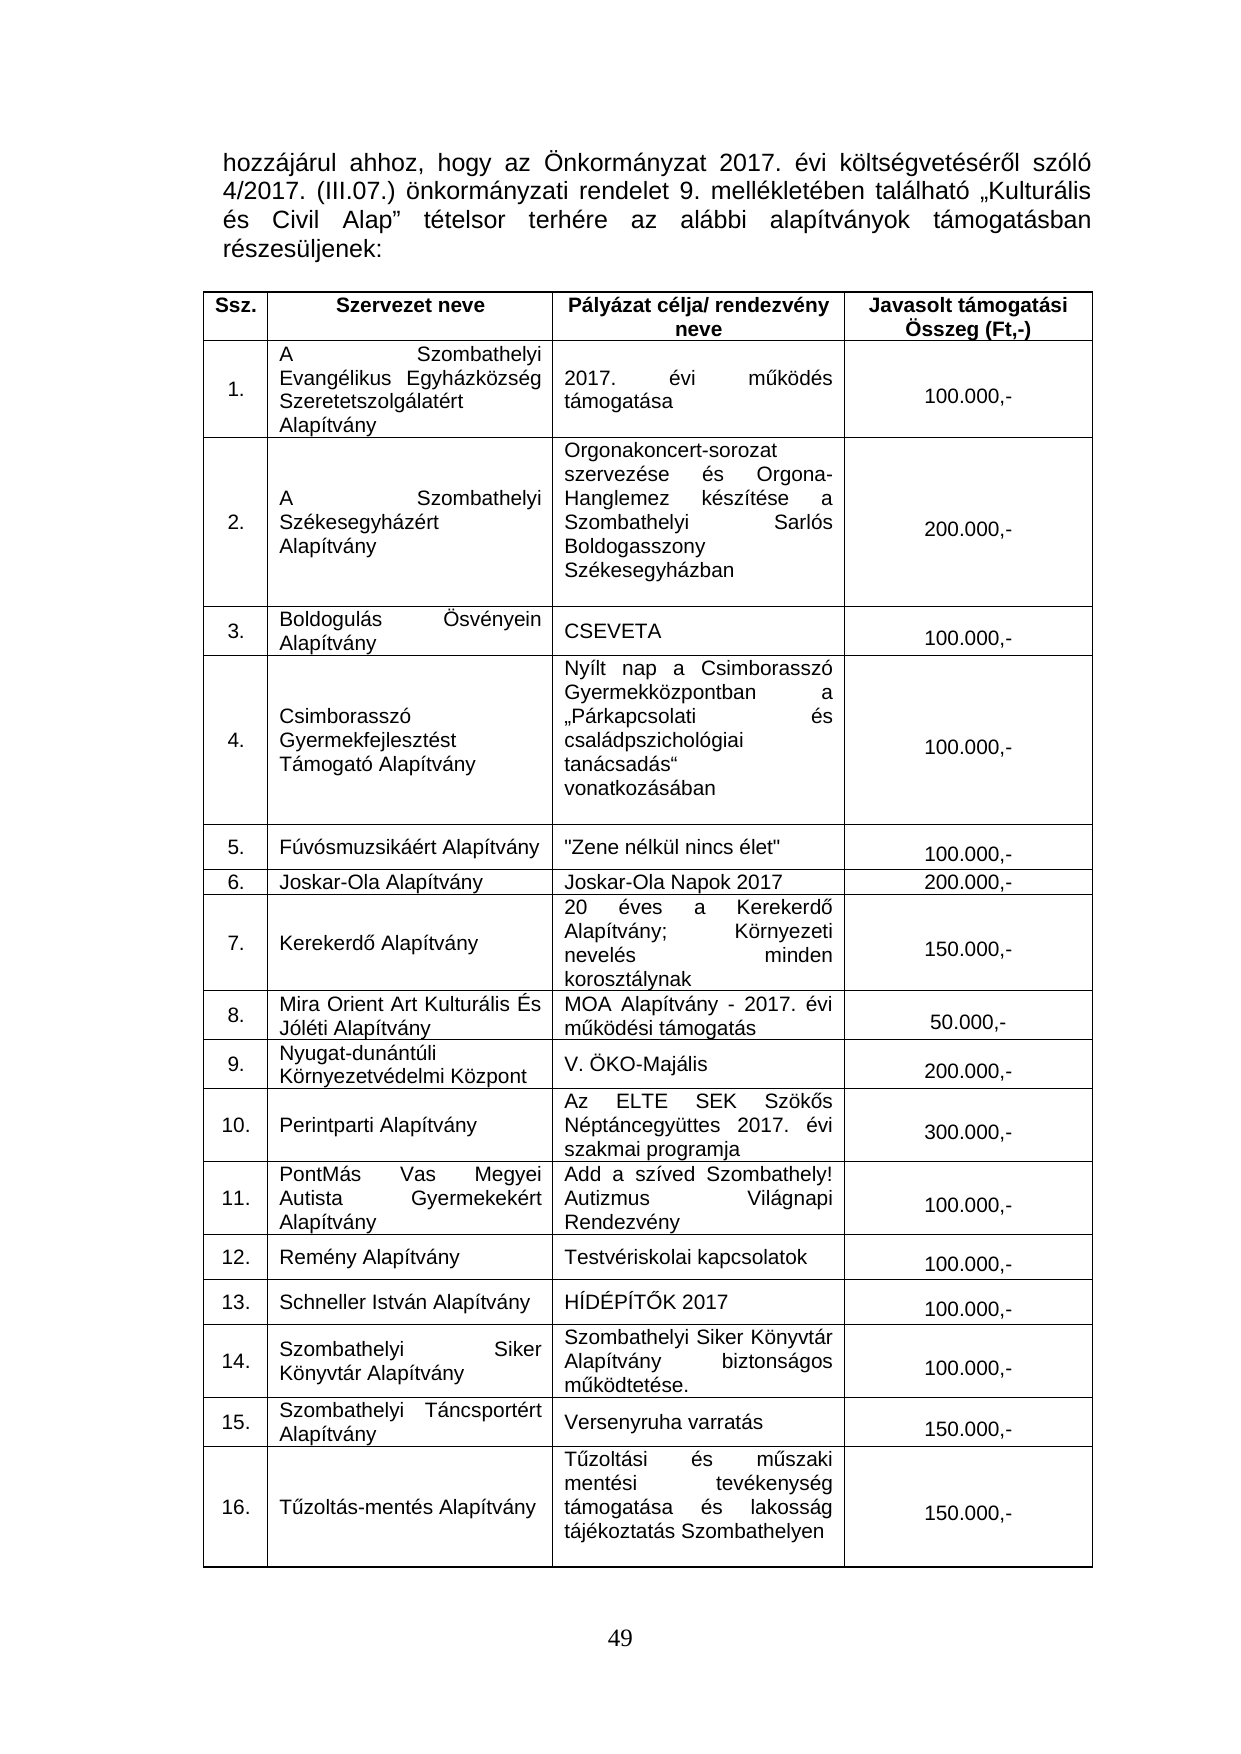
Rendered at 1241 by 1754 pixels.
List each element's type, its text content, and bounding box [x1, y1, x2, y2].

table_cell 100.000,- [845, 1162, 1092, 1234]
table_header Pályázat célja/ rendezvény neve [553, 293, 844, 340]
table_cell HÍDÉPÍTŐK 2017 [553, 1280, 844, 1324]
table_cell 1. [204, 341, 267, 437]
table_header Ssz. [204, 293, 267, 340]
table_cell 15. [204, 1398, 267, 1446]
table_cell 12. [204, 1235, 267, 1279]
table_cell 100.000,- [845, 1235, 1092, 1279]
table_cell 14. [204, 1325, 267, 1397]
table_cell 150.000,- [845, 1398, 1092, 1446]
table_cell Kerekerdő Alapítvány [268, 895, 552, 990]
table_cell Tűzoltási és műszaki mentési tevékenység támogatása és lakosság tájékoztatás Szombathelyen [553, 1447, 844, 1566]
table_header Szervezet neve [268, 293, 552, 340]
table_cell 16. [204, 1447, 267, 1566]
table_cell CSEVETA [553, 607, 844, 655]
table_cell PontMás Vas Megyei Autista Gyermekekért Alapítvány [268, 1162, 552, 1234]
table_cell Testvériskolai kapcsolatok [553, 1235, 844, 1279]
table_cell 200.000,- [845, 1040, 1092, 1088]
table_cell 300.000,- [845, 1089, 1092, 1161]
table_cell 100.000,- [845, 825, 1092, 868]
table_cell Csimborasszó Gyermekfejlesztést Támogató Alapítvány [268, 656, 552, 824]
table_cell 6. [204, 870, 267, 893]
table_cell Versenyruha varratás [553, 1398, 844, 1446]
table_cell 5. [204, 825, 267, 868]
table_cell 13. [204, 1280, 267, 1324]
table_cell Mira Orient Art Kulturális És Jóléti Alapítvány [268, 991, 552, 1039]
table_cell 50.000,- [845, 991, 1092, 1039]
table_cell Schneller István Alapítvány [268, 1280, 552, 1324]
table_cell Add a szíved Szombathely! Autizmus Világnapi Rendezvény [553, 1162, 844, 1234]
table_cell Joskar-Ola Alapítvány [268, 870, 552, 893]
table_cell 200.000,- [845, 870, 1092, 893]
table_cell 100.000,- [845, 607, 1092, 655]
table_cell 11. [204, 1162, 267, 1234]
table_cell Nyugat-dunántúli Környezetvédelmi Központ [268, 1040, 552, 1088]
table_cell 20 éves a Kerekerdő Alapítvány; Környezeti nevelés minden korosztálynak [553, 895, 844, 990]
table_cell 2017. évi működés támogatása [553, 341, 844, 437]
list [185, 148, 1093, 263]
table_cell V. ÖKO-Majális [553, 1040, 844, 1088]
table_cell 150.000,- [845, 895, 1092, 990]
table_cell "Zene nélkül nincs élet" [553, 825, 844, 868]
table_cell 100.000,- [845, 1280, 1092, 1324]
table_cell Boldogulás Ösvényein Alapítvány [268, 607, 552, 655]
table_cell MOA Alapítvány - 2017. évi működési támogatás [553, 991, 844, 1039]
table_cell A Szombathelyi Evangélikus Egyházközség Szeretetszolgálatért Alapítvány [268, 341, 552, 437]
table_cell Perintparti Alapítvány [268, 1089, 552, 1161]
table_cell 100.000,- [845, 656, 1092, 824]
table_cell 2. [204, 438, 267, 606]
table_cell 7. [204, 895, 267, 990]
table_cell Orgonakoncert-sorozat szervezése és Orgona- Hanglemez készítése a Szombathelyi Sarlós Boldogasszony Székesegyházban [553, 438, 844, 606]
table_cell Az ELTE SEK Szökős Néptáncegyüttes 2017. évi szakmai programja [553, 1089, 844, 1161]
table_cell Joskar-Ola Napok 2017 [553, 870, 844, 893]
table_cell Fúvósmuzsikáért Alapítvány [268, 825, 552, 868]
table_cell 3. [204, 607, 267, 655]
table_cell Tűzoltás-mentés Alapítvány [268, 1447, 552, 1566]
table_cell 10. [204, 1089, 267, 1161]
table_cell Remény Alapítvány [268, 1235, 552, 1279]
table_cell 200.000,- [845, 438, 1092, 606]
table_cell Szombathelyi Siker Könyvtár Alapítvány [268, 1325, 552, 1397]
table_cell 8. [204, 991, 267, 1039]
table_cell Nyílt nap a Csimborasszó Gyermekközpontban a „Párkapcsolati és családpszichológiai tanácsadás“ vonatkozásában [553, 656, 844, 824]
table_cell A Szombathelyi Székesegyházért Alapítvány [268, 438, 552, 606]
table_cell 4. [204, 656, 267, 824]
table_cell Szombathelyi Táncsportért Alapítvány [268, 1398, 552, 1446]
table_header Javasolt támogatási Összeg (Ft,-) [845, 293, 1092, 340]
table_cell 100.000,- [845, 341, 1092, 437]
table_cell Szombathelyi Siker Könyvtár Alapítvány biztonságos működtetése. [553, 1325, 844, 1397]
table_cell 150.000,- [845, 1447, 1092, 1566]
table_cell 100.000,- [845, 1325, 1092, 1397]
table_cell 9. [204, 1040, 267, 1088]
